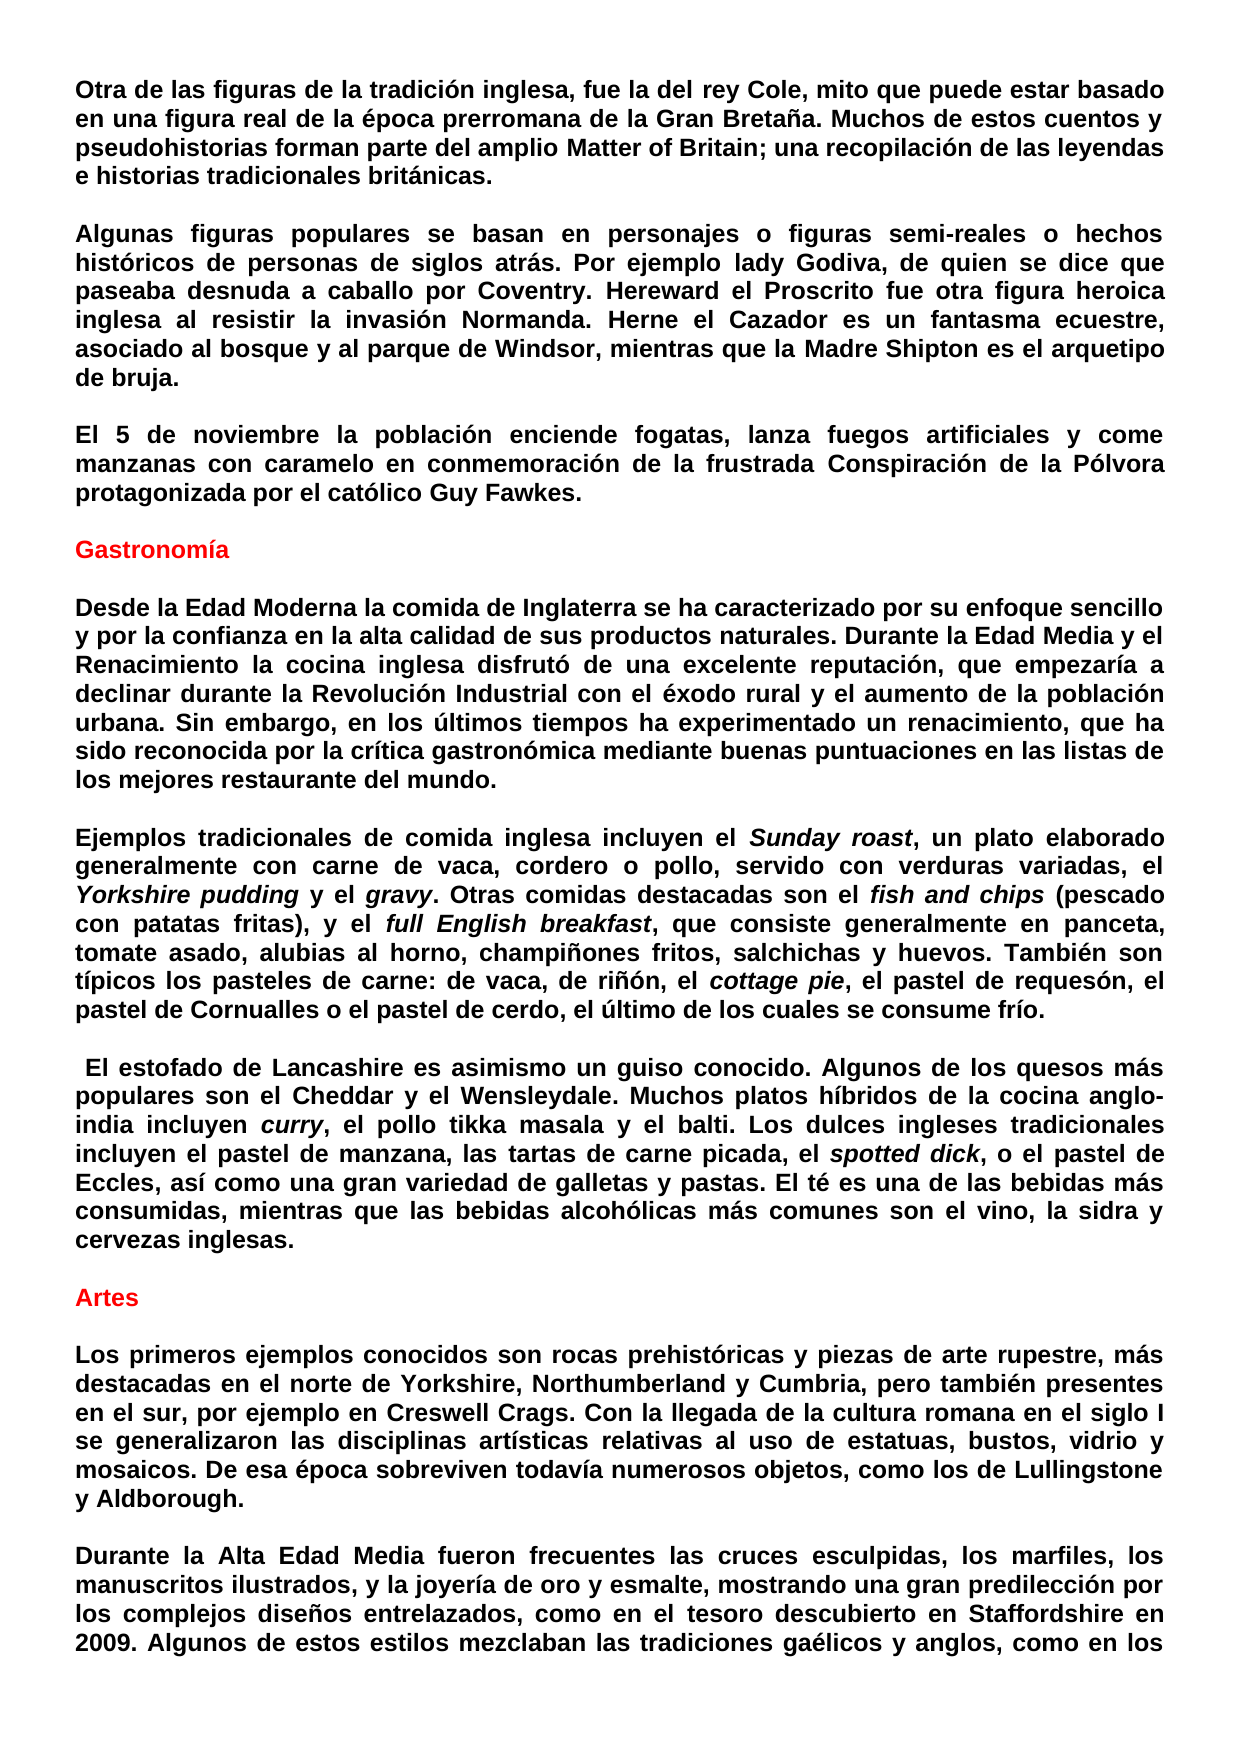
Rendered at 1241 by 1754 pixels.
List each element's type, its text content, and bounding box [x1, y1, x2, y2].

text Algunas figuras populares se basan en personajes o figuras semi-reales o hechos históricos de personas de siglos atrás. Por ejemplo lady Godiva, de quien se dice que paseaba desnuda a caballo por Coventry. Hereward el Proscrito fue otra figura heroica inglesa al resistir la invasión Normanda. Herne el Cazador es un fantasma ecuestre, asociado al bosque y al parque de Windsor, mientras que la Madre Shipton es el arquetipo de bruja. [75, 219, 1165, 391]
text Desde la Edad Moderna la comida de Inglaterra se ha caracterizado por su enfoque sencillo y por la confianza en la alta calidad de sus productos naturales. Durante la Edad Media y el Renacimiento la cocina inglesa disfrutó de una excelente reputación, que empezaría a declinar durante la Revolución Industrial con el éxodo rural y el aumento de la población urbana. Sin embargo, en los últimos tiempos ha experimentado un renacimiento, que ha sido reconocida por la crítica gastronómica mediante buenas puntuaciones en las listas de los mejores restaurante del mundo. [75, 592, 1165, 794]
text El estofado de Lancashire es asimismo un guiso conocido. Algunos de los quesos más populares son el Cheddar y el Wensleydale. Muchos platos híbridos de la cocina anglo-india incluyen curry, el pollo tikka masala y el balti. Los dulces ingleses tradicionales incluyen el pastel de manzana, las tartas de carne picada, el spotted dick, o el pastel de Eccles, así como una gran variedad de galletas y pastas. El té es una de las bebidas más consumidas, mientras que las bebidas alcohólicas más comunes son el vino, la sidra y cervezas inglesas. [75, 1052, 1165, 1254]
text El 5 de noviembre la población enciende fogatas, lanza fuegos artificiales y come manzanas con caramelo en conmemoración de la frustrada Conspiración de la Pólvora protagonizada por el católico Guy Fawkes. [75, 420, 1165, 506]
text Los primeros ejemplos conocidos son rocas prehistóricas y piezas de arte rupestre, más destacadas en el norte de Yorkshire, Northumberland y Cumbria, pero también presentes en el sur, por ejemplo en Creswell Crags. Con la llegada de la cultura romana en el siglo I se generalizaron las disciplinas artísticas relativas al uso de estatuas, bustos, vidrio y mosaicos. De esa época sobreviven todavía numerosos objetos, como los de Lullingstone y Aldborough. [75, 1340, 1165, 1512]
text Ejemplos tradicionales de comida inglesa incluyen el Sunday roast, un plato elaborado generalmente con carne de vaca, cordero o pollo, servido con verduras variadas, el Yorkshire pudding y el gravy. Otras comidas destacadas son el fish and chips (pescado con patatas fritas), y el full English breakfast, que consiste generalmente en panceta, tomate asado, alubias al horno, champiñones fritos, salchichas y huevos. También son típicos los pasteles de carne: de vaca, de riñón, el cottage pie, el pastel de requesón, el pastel de Cornualles o el pastel de cerdo, el último de los cuales se consume frío. [75, 822, 1165, 1024]
subtitle Artes [75, 1282, 1165, 1311]
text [75, 1541, 1165, 1656]
subtitle Gastronomía [75, 535, 1165, 564]
text Otra de las figuras de la tradición inglesa, fue la del rey Cole, mito que puede estar basado en una figura real de la época prerromana de la Gran Bretaña. Muchos de estos cuentos y pseudohistorias forman parte del amplio Matter of Britain; una recopilación de las leyendas e historias tradicionales británicas. [75, 75, 1165, 190]
